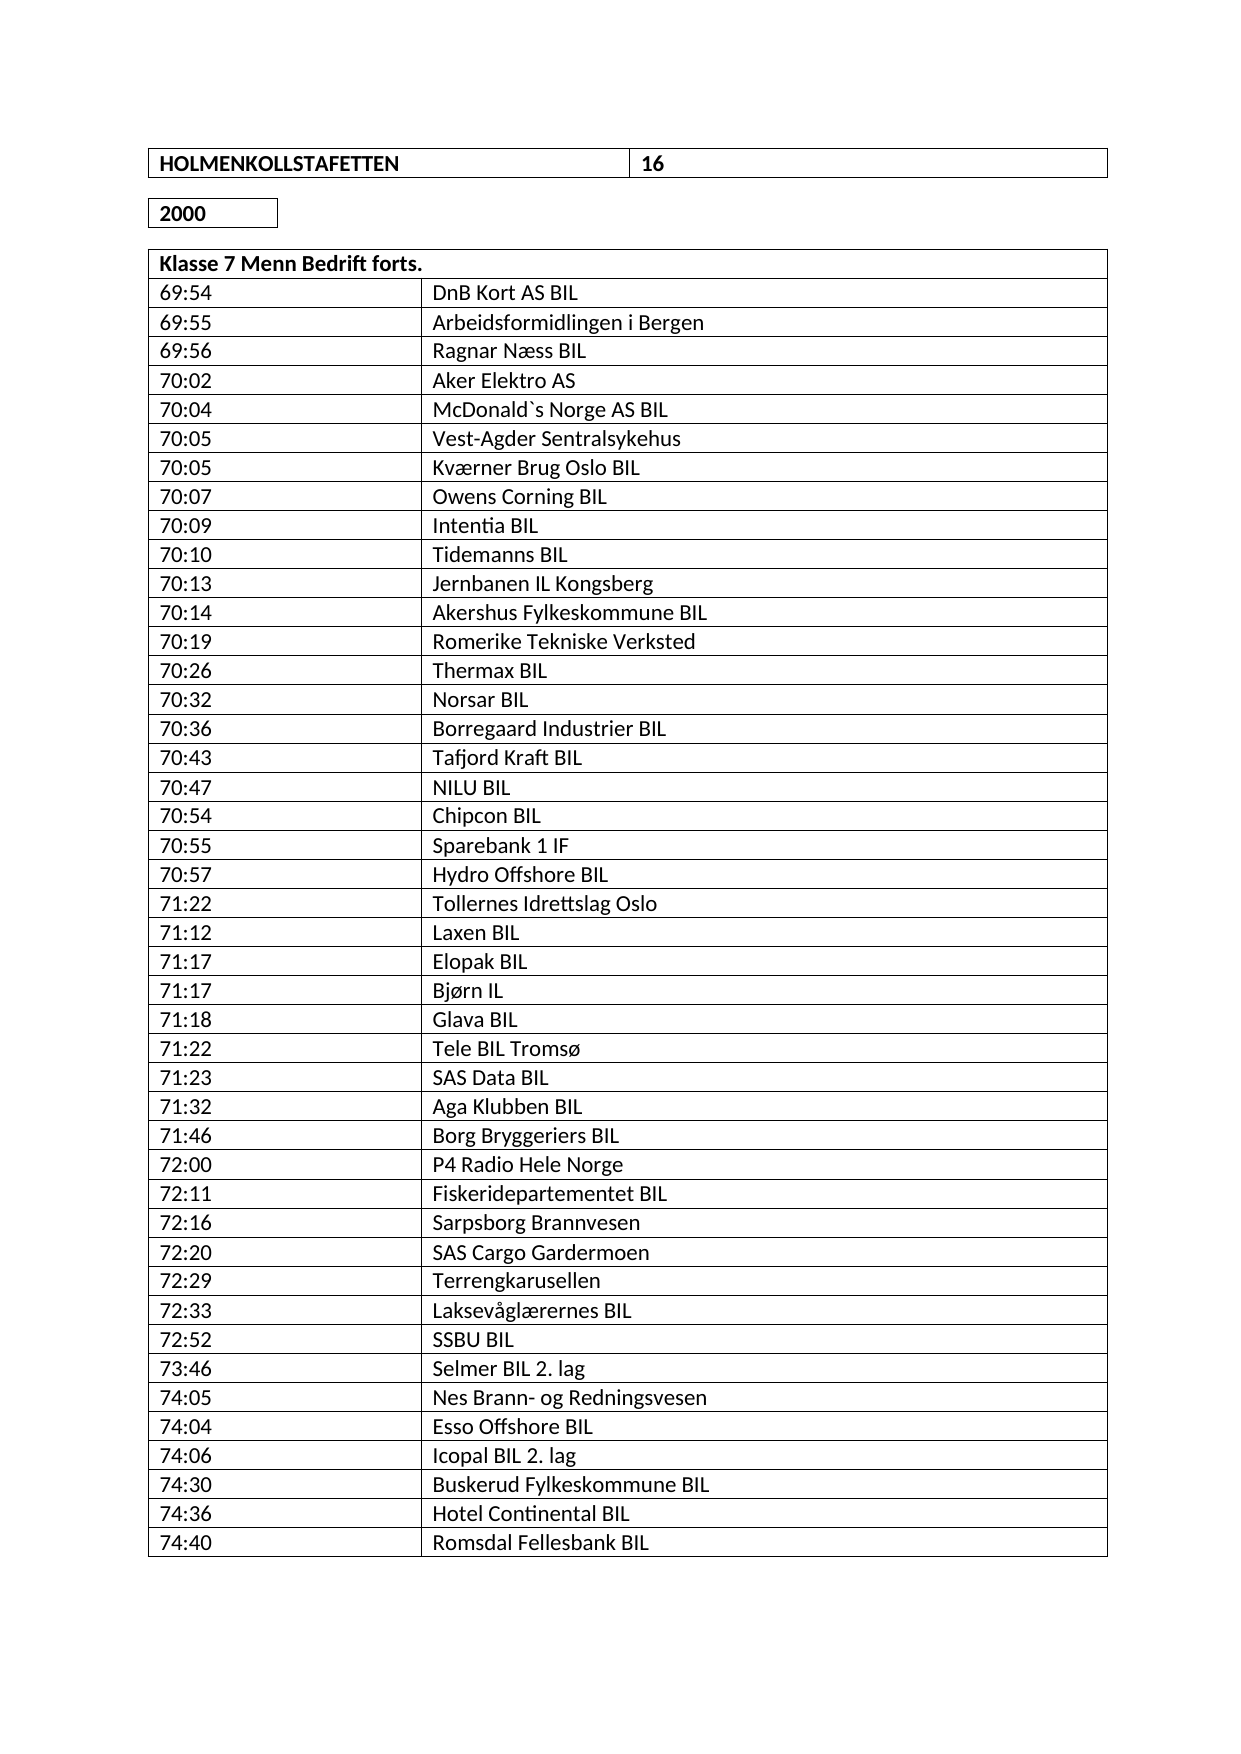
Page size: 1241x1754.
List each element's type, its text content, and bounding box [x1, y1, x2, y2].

table_cell Tele BIL Tromsø [422, 1034, 1107, 1062]
table_cell Sarpsborg Brannvesen [422, 1209, 1107, 1237]
table_cell Aker Elektro AS [422, 366, 1107, 394]
table_cell Borg Bryggeriers BIL [422, 1121, 1107, 1149]
table_cell Arbeidsformidlingen i Bergen [422, 308, 1107, 336]
table_cell 72:16 [149, 1209, 421, 1237]
table_cell Laxen BIL [422, 918, 1107, 946]
table_cell 70:32 [149, 685, 421, 713]
table_cell 70:54 [149, 802, 421, 830]
table_cell 74:06 [149, 1441, 421, 1469]
table_cell 70:10 [149, 540, 421, 568]
table_cell 71:46 [149, 1121, 421, 1149]
table_cell Tafjord Kraft BIL [422, 744, 1107, 772]
table_cell 72:20 [149, 1238, 421, 1266]
table_cell Selmer BIL 2. lag [422, 1354, 1107, 1382]
table_cell Romsdal Fellesbank BIL [422, 1528, 1107, 1556]
table_header 16 [630, 149, 1107, 177]
table_cell SAS Data BIL [422, 1063, 1107, 1091]
table_cell Bjørn IL [422, 976, 1107, 1004]
table_cell 72:52 [149, 1325, 421, 1353]
table_cell SSBU BIL [422, 1325, 1107, 1353]
table_cell Glava BIL [422, 1005, 1107, 1033]
table_cell 74:30 [149, 1470, 421, 1498]
table_cell 71:17 [149, 976, 421, 1004]
table_header 2000 [149, 199, 277, 227]
table_cell 69:55 [149, 308, 421, 336]
table_cell Terrengkarusellen [422, 1267, 1107, 1295]
table_cell 74:40 [149, 1528, 421, 1556]
table_cell 70:13 [149, 569, 421, 597]
table_cell McDonald`s Norge AS BIL [422, 395, 1107, 423]
table_cell 70:02 [149, 366, 421, 394]
table_cell 71:23 [149, 1063, 421, 1091]
table_cell NILU BIL [422, 773, 1107, 801]
table_cell 70:09 [149, 511, 421, 539]
table_cell P4 Radio Hele Norge [422, 1150, 1107, 1178]
table_cell 74:05 [149, 1383, 421, 1411]
table_cell Akershus Fylkeskommune BIL [422, 598, 1107, 626]
table_cell 70:43 [149, 744, 421, 772]
table_cell 72:33 [149, 1296, 421, 1324]
table_cell Kværner Brug Oslo BIL [422, 453, 1107, 481]
table_cell Laksevåglærernes BIL [422, 1296, 1107, 1324]
table_cell Jernbanen IL Kongsberg [422, 569, 1107, 597]
table_cell Intentia BIL [422, 511, 1107, 539]
table_cell 71:12 [149, 918, 421, 946]
table_cell 69:56 [149, 337, 421, 365]
table_cell 71:18 [149, 1005, 421, 1033]
table_cell 70:14 [149, 598, 421, 626]
table_cell Tidemanns BIL [422, 540, 1107, 568]
table_cell 72:11 [149, 1180, 421, 1207]
table_cell Chipcon BIL [422, 802, 1107, 830]
table_cell Thermax BIL [422, 656, 1107, 684]
table_cell 72:00 [149, 1150, 421, 1178]
table_cell Borregaard Industrier BIL [422, 715, 1107, 742]
table_cell 69:54 [149, 279, 421, 307]
table_cell Icopal BIL 2. lag [422, 1441, 1107, 1469]
table_cell Owens Corning BIL [422, 482, 1107, 510]
table_cell DnB Kort AS BIL [422, 279, 1107, 307]
table_cell Tollernes Idrettslag Oslo [422, 889, 1107, 917]
table_cell Nes Brann- og Redningsvesen [422, 1383, 1107, 1411]
table_cell Norsar BIL [422, 685, 1107, 713]
table_cell Hotel Continental BIL [422, 1499, 1107, 1527]
table_cell Romerike Tekniske Verksted [422, 627, 1107, 655]
table_cell Hydro Offshore BIL [422, 860, 1107, 888]
table_cell Elopak BIL [422, 947, 1107, 975]
table_cell 70:47 [149, 773, 421, 801]
table_cell 70:05 [149, 453, 421, 481]
table_cell Fiskeridepartementet BIL [422, 1180, 1107, 1207]
table_cell SAS Cargo Gardermoen [422, 1238, 1107, 1266]
table_cell 72:29 [149, 1267, 421, 1295]
table_cell 74:04 [149, 1412, 421, 1440]
table_cell 70:04 [149, 395, 421, 423]
table_cell Esso Offshore BIL [422, 1412, 1107, 1440]
table_cell Vest-Agder Sentralsykehus [422, 424, 1107, 452]
table_cell 74:36 [149, 1499, 421, 1527]
table_cell 70:19 [149, 627, 421, 655]
table_cell Ragnar Næss BIL [422, 337, 1107, 365]
table_cell 73:46 [149, 1354, 421, 1382]
table_cell 70:07 [149, 482, 421, 510]
table_header HOLMENKOLLSTAFETTEN [149, 149, 629, 177]
table_cell Sparebank 1 IF [422, 831, 1107, 859]
table_header Klasse 7 Menn Bedrift forts. [149, 250, 1107, 277]
table_cell 71:22 [149, 1034, 421, 1062]
table_cell 71:17 [149, 947, 421, 975]
table_cell 70:55 [149, 831, 421, 859]
table_cell Buskerud Fylkeskommune BIL [422, 1470, 1107, 1498]
table_cell 71:22 [149, 889, 421, 917]
table_cell 70:57 [149, 860, 421, 888]
table_cell 71:32 [149, 1092, 421, 1120]
table_cell 70:05 [149, 424, 421, 452]
table_cell Aga Klubben BIL [422, 1092, 1107, 1120]
table_cell 70:36 [149, 715, 421, 742]
table_cell 70:26 [149, 656, 421, 684]
